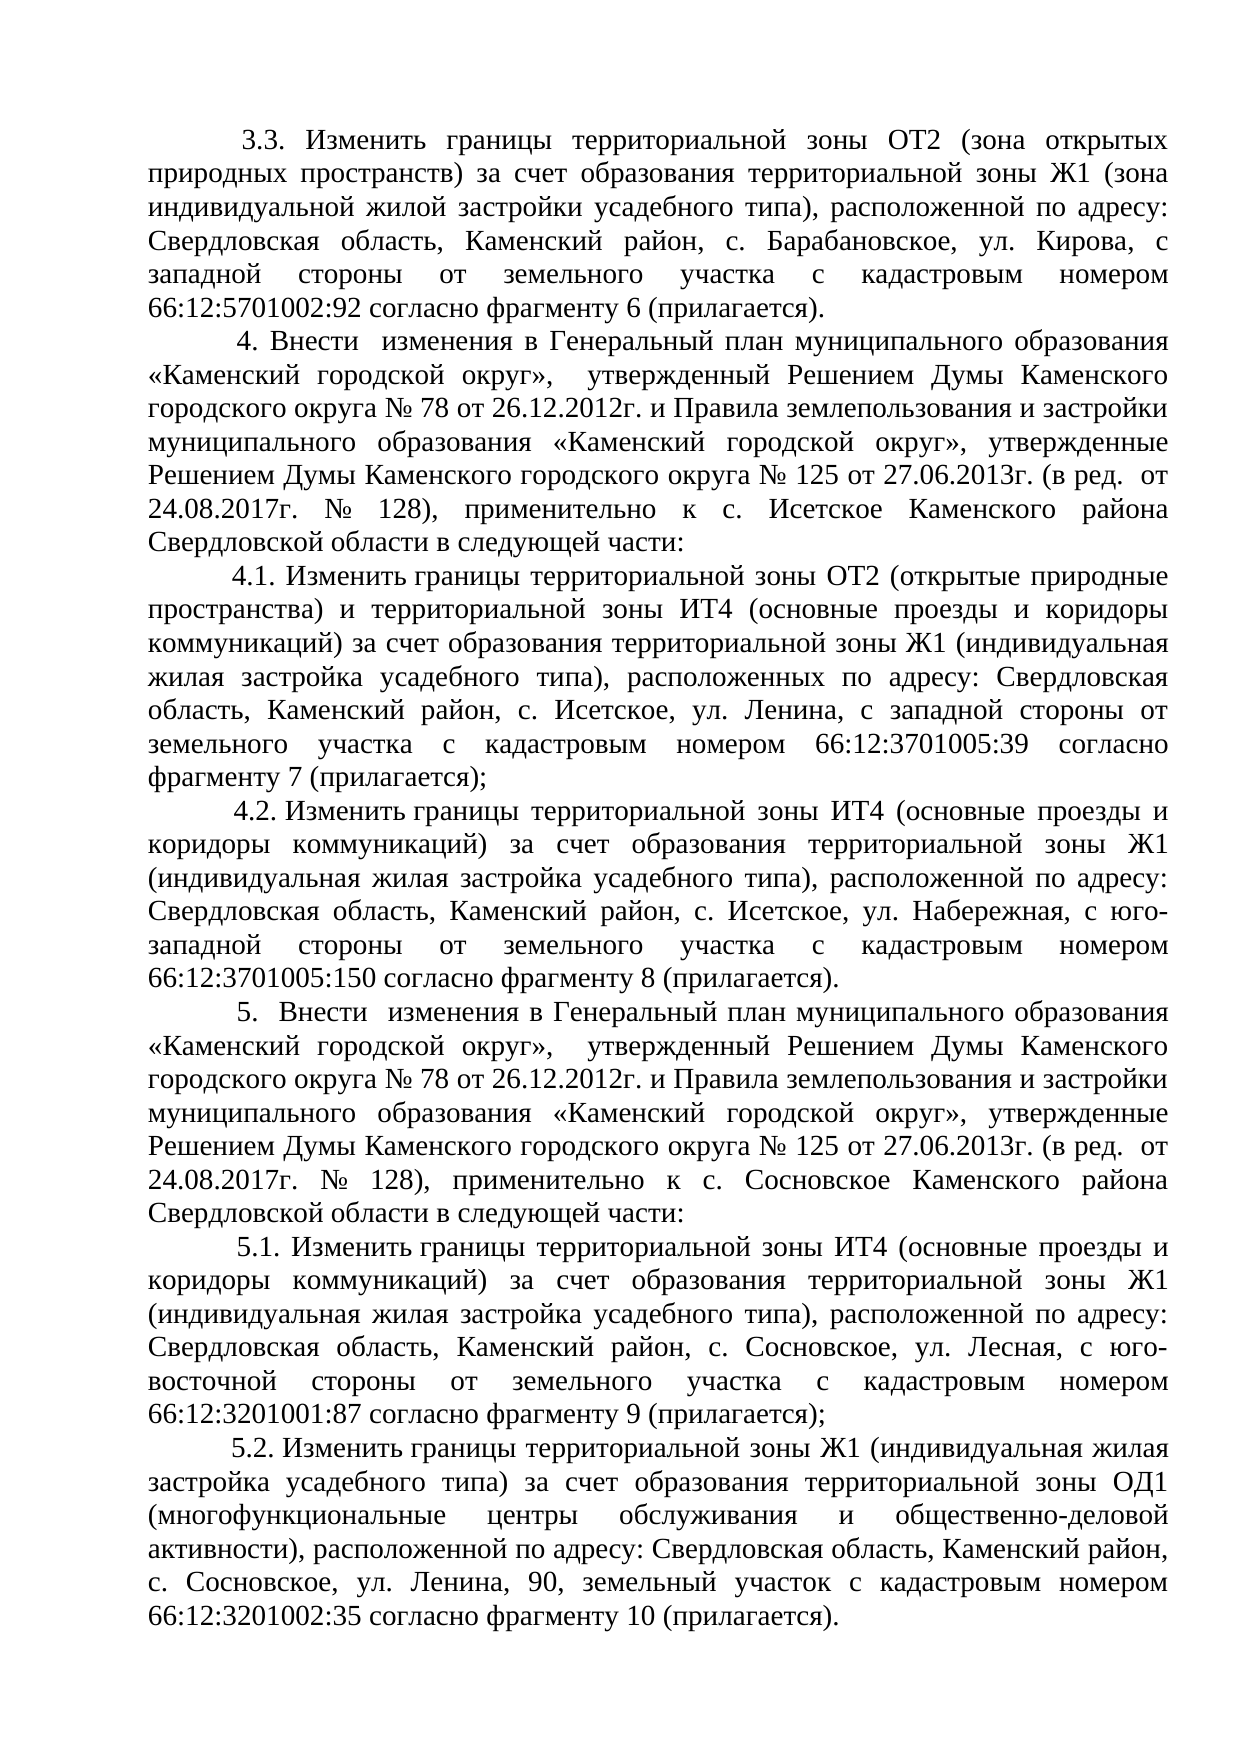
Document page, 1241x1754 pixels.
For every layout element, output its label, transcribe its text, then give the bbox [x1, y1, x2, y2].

text 5.2. Изменить границы территориальной зоны Ж1 (индивидуальная жилая застройка усадебного типа) за счет образования территориальной зоны ОД1 (многофункциональные центры обслуживания и общественно-деловой активности), расположенной по адресу: Свердловская область, Каменский район, с. Сосновское, ул. Ленина, 90, земельный участок с кадастровым номером 66:12:3201002:35 согласно фрагменту 10 (прилагается). [148, 1430, 1169, 1631]
text 4.1. Изменить границы территориальной зоны ОТ2 (открытые природные пространства) и территориальной зоны ИТ4 (основные проезды и коридоры коммуникаций) за счет образования территориальной зоны Ж1 (индивидуальная жилая застройка усадебного типа), расположенных по адресу: Свердловская область, Каменский район, с. Исетское, ул. Ленина, с западной стороны от земельного участка с кадастровым номером 66:12:3701005:39 согласно фрагменту 7 (прилагается); [148, 558, 1169, 793]
text 3.3. Изменить границы территориальной зоны ОТ2 (зона открытых природных пространств) за счет образования территориальной зоны Ж1 (зона индивидуальной жилой застройки усадебного типа), расположенной по адресу: Свердловская область, Каменский район, с. Барабановское, ул. Кирова, с западной стороны от земельного участка с кадастровым номером 66:12:5701002:92 согласно фрагменту 6 (прилагается). [148, 122, 1169, 323]
text 5. Внести изменения в Генеральный план муниципального образования «Каменский городской округ», утвержденный Решением Думы Каменского городского округа № 78 от 26.12.2012г. и Правила землепользования и застройки муниципального образования «Каменский городской округ», утвержденные Решением Думы Каменского городского округа № 125 от 27.06.2013г. (в ред. от 24.08.2017г. № 128), применительно к с. Сосновское Каменского района Свердловской области в следующей части: [148, 994, 1169, 1229]
text 4.2. Изменить границы территориальной зоны ИТ4 (основные проезды и коридоры коммуникаций) за счет образования территориальной зоны Ж1 (индивидуальная жилая застройка усадебного типа), расположенной по адресу: Свердловская область, Каменский район, с. Исетское, ул. Набережная, с юго-западной стороны от земельного участка с кадастровым номером 66:12:3701005:150 согласно фрагменту 8 (прилагается). [148, 793, 1169, 994]
text 4. Внести изменения в Генеральный план муниципального образования «Каменский городской округ», утвержденный Решением Думы Каменского городского округа № 78 от 26.12.2012г. и Правила землепользования и застройки муниципального образования «Каменский городской округ», утвержденные Решением Думы Каменского городского округа № 125 от 27.06.2013г. (в ред. от 24.08.2017г. № 128), применительно к с. Исетское Каменского района Свердловской области в следующей части: [148, 323, 1169, 558]
text 5.1. Изменить границы территориальной зоны ИТ4 (основные проезды и коридоры коммуникаций) за счет образования территориальной зоны Ж1 (индивидуальная жилая застройка усадебного типа), расположенной по адресу: Свердловская область, Каменский район, с. Сосновское, ул. Лесная, с юго-восточной стороны от земельного участка с кадастровым номером 66:12:3201001:87 согласно фрагменту 9 (прилагается); [148, 1229, 1169, 1430]
